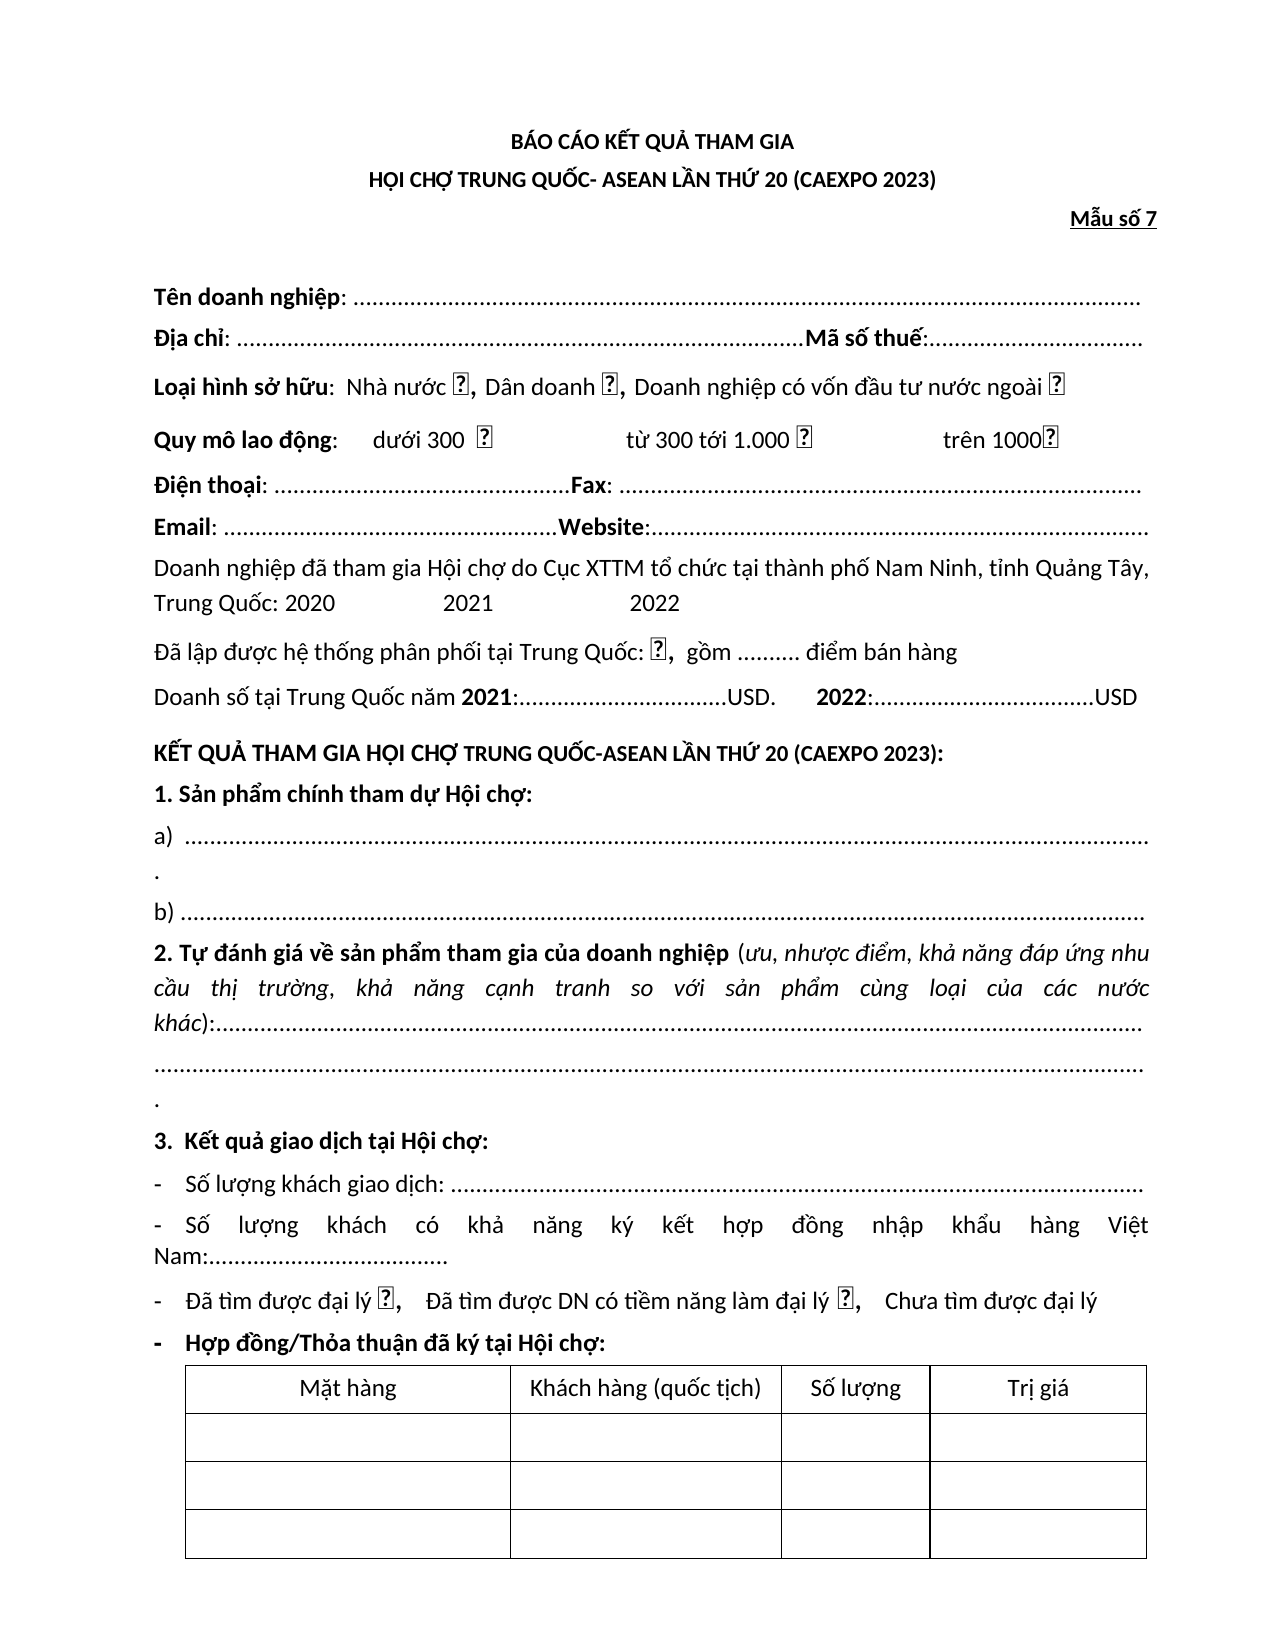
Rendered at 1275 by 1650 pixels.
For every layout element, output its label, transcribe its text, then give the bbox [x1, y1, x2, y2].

text a) .......................................................................................................................................................... [154, 820, 1151, 885]
text Email: .....................................................Website:............................................................................... [154, 511, 1151, 541]
list Số lượng khách giao dịch: .............................................................................................................. [154, 1166, 1151, 1200]
table_cell [931, 1414, 1146, 1461]
text Mẫu số 7 [148, 204, 1157, 232]
text Tên doanh nghiệp: ............................................................................................................................. [154, 281, 1151, 311]
text Điện thoại: ...............................................Fax: ................................................................................... [154, 469, 1151, 500]
list Số lượng khách có khả năng ký kết hợp đồng nhập khẩu hàng Việt Nam:...................................... [154, 1206, 1151, 1271]
text .............................................................................................................................................................. [154, 1048, 1151, 1114]
table_cell [782, 1510, 929, 1557]
table_cell [782, 1462, 929, 1509]
table_cell [186, 1510, 510, 1557]
text 2. Tự đánh giá về sản phẩm tham gia của doanh nghiệp (ưu, nhược điểm, khả năng đáp ứng nhu cầu thị trường, khả năng cạnh tranh so với sản phẩm cùng loại của các nước khác):................................................................................................................................................... [154, 937, 1151, 1038]
text b) ......................................................................................................................................................... [154, 896, 1151, 927]
table_cell [186, 1462, 510, 1509]
text BÁO CÁO KẾT QUẢ THAM GIA [148, 127, 1157, 155]
text Quy mô lao động: dưới 300  từ 300 tới 1.000  trên 1000 [154, 416, 1151, 457]
table_cell [931, 1462, 1146, 1509]
text Đã lập được hệ thống phân phối tại Trung Quốc: , gồm .......... điểm bán hàng [154, 628, 1151, 669]
list Đã tìm được đại lý , Đã tìm được DN có tiềm năng làm đại lý , Chưa tìm được đại lý [154, 1277, 1151, 1318]
table_cell [782, 1414, 929, 1461]
table_header Trị giá [931, 1366, 1146, 1412]
list Hợp đồng/Thỏa thuận đã ký tại Hội chợ: [154, 1324, 1151, 1358]
table_cell [931, 1510, 1146, 1557]
table_header Mặt hàng [186, 1366, 510, 1412]
text HỘI CHỢ TRUNG QUỐC- ASEAN LẦN THỨ 20 (CAEXPO 2023) [148, 166, 1157, 193]
text KẾT QUẢ THAM GIA HỘI CHỢ TRUNG QUỐC-ASEAN LẦN THỨ 20 (CAEXPO 2023): [154, 737, 1151, 768]
text Doanh nghiệp đã tham gia Hội chợ do Cục XTTM tổ chức tại thành phố Nam Ninh, tỉnh Quảng Tây, Trung Quốc: 2020 2021 2022 [154, 552, 1151, 617]
table_cell [511, 1510, 781, 1557]
text Địa chỉ: ..........................................................................................Mã số thuế:.................................. [154, 322, 1151, 353]
text Doanh số tại Trung Quốc năm 2021:.................................USD. 2022:...................................USD [154, 681, 1151, 712]
text 3. Kết quả giao dịch tại Hội chợ: [154, 1125, 1151, 1155]
table_header Khách hàng (quốc tịch) [511, 1366, 781, 1412]
table_cell [186, 1414, 510, 1461]
table_header Số lượng [782, 1366, 929, 1412]
text 1. Sản phẩm chính tham dự Hội chợ: [154, 778, 1151, 809]
table_cell [511, 1414, 781, 1461]
text Loại hình sở hữu: Nhà nước , Dân doanh , Doanh nghiệp có vốn đầu tư nước ngoài  [154, 363, 1151, 404]
table_cell [511, 1462, 781, 1509]
